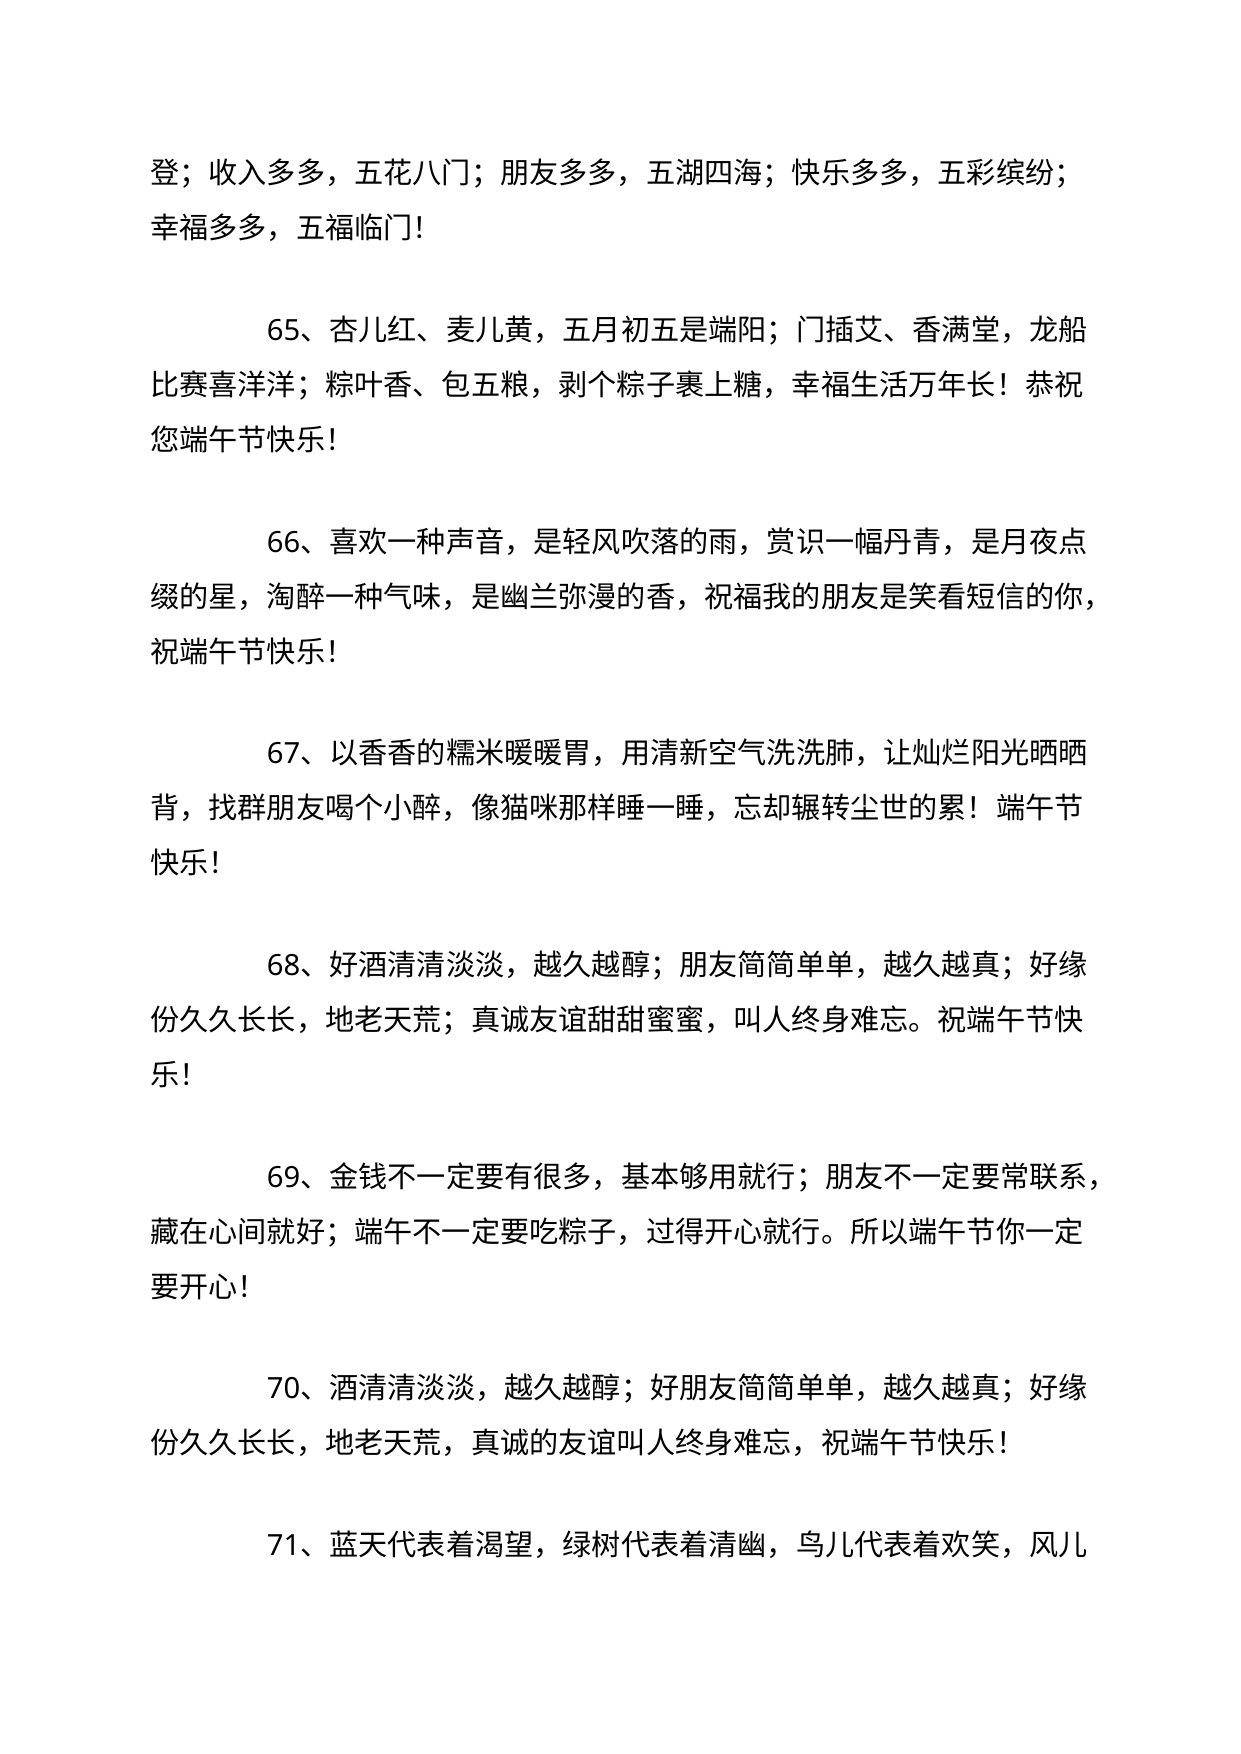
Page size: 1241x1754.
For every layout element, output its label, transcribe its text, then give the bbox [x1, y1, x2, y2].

text 66、喜欢一种声音，是轻风吹落的雨，赏识一幅丹青，是月夜点缀的星，淘醉一种气味，是幽兰弥漫的香，祝福我的朋友是笑看短信的你，祝端午节快乐！ [150, 518, 1090, 671]
text 68、好酒清清淡淡，越久越醇；朋友简简单单，越久越真；好缘份久久长长，地老天荒；真诚友谊甜甜蜜蜜，叫人终身难忘。祝端午节快乐！ [150, 942, 1090, 1094]
text 65、杏儿红、麦儿黄，五月初五是端阳；门插艾、香满堂，龙船比赛喜洋洋；粽叶香、包五粮，剥个粽子裹上糖，幸福生活万年长！恭祝您端午节快乐！ [150, 307, 1090, 459]
text 69、金钱不一定要有很多，基本够用就行；朋友不一定要常联系，藏在心间就好；端午不一定要吃粽子，过得开心就行。所以端午节你一定要开心！ [150, 1153, 1090, 1306]
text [150, 1522, 1090, 1564]
text 70、酒清清淡淡，越久越醇；好朋友简简单单，越久越真；好缘份久久长长，地老天荒，真诚的友谊叫人终身难忘，祝端午节快乐！ [150, 1365, 1090, 1462]
text 67、以香香的糯米暖暖胃，用清新空气洗洗肺，让灿烂阳光晒晒背，找群朋友喝个小醉，像猫咪那样睡一睡，忘却辗转尘世的累！端午节快乐！ [150, 730, 1090, 882]
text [150, 150, 1090, 247]
